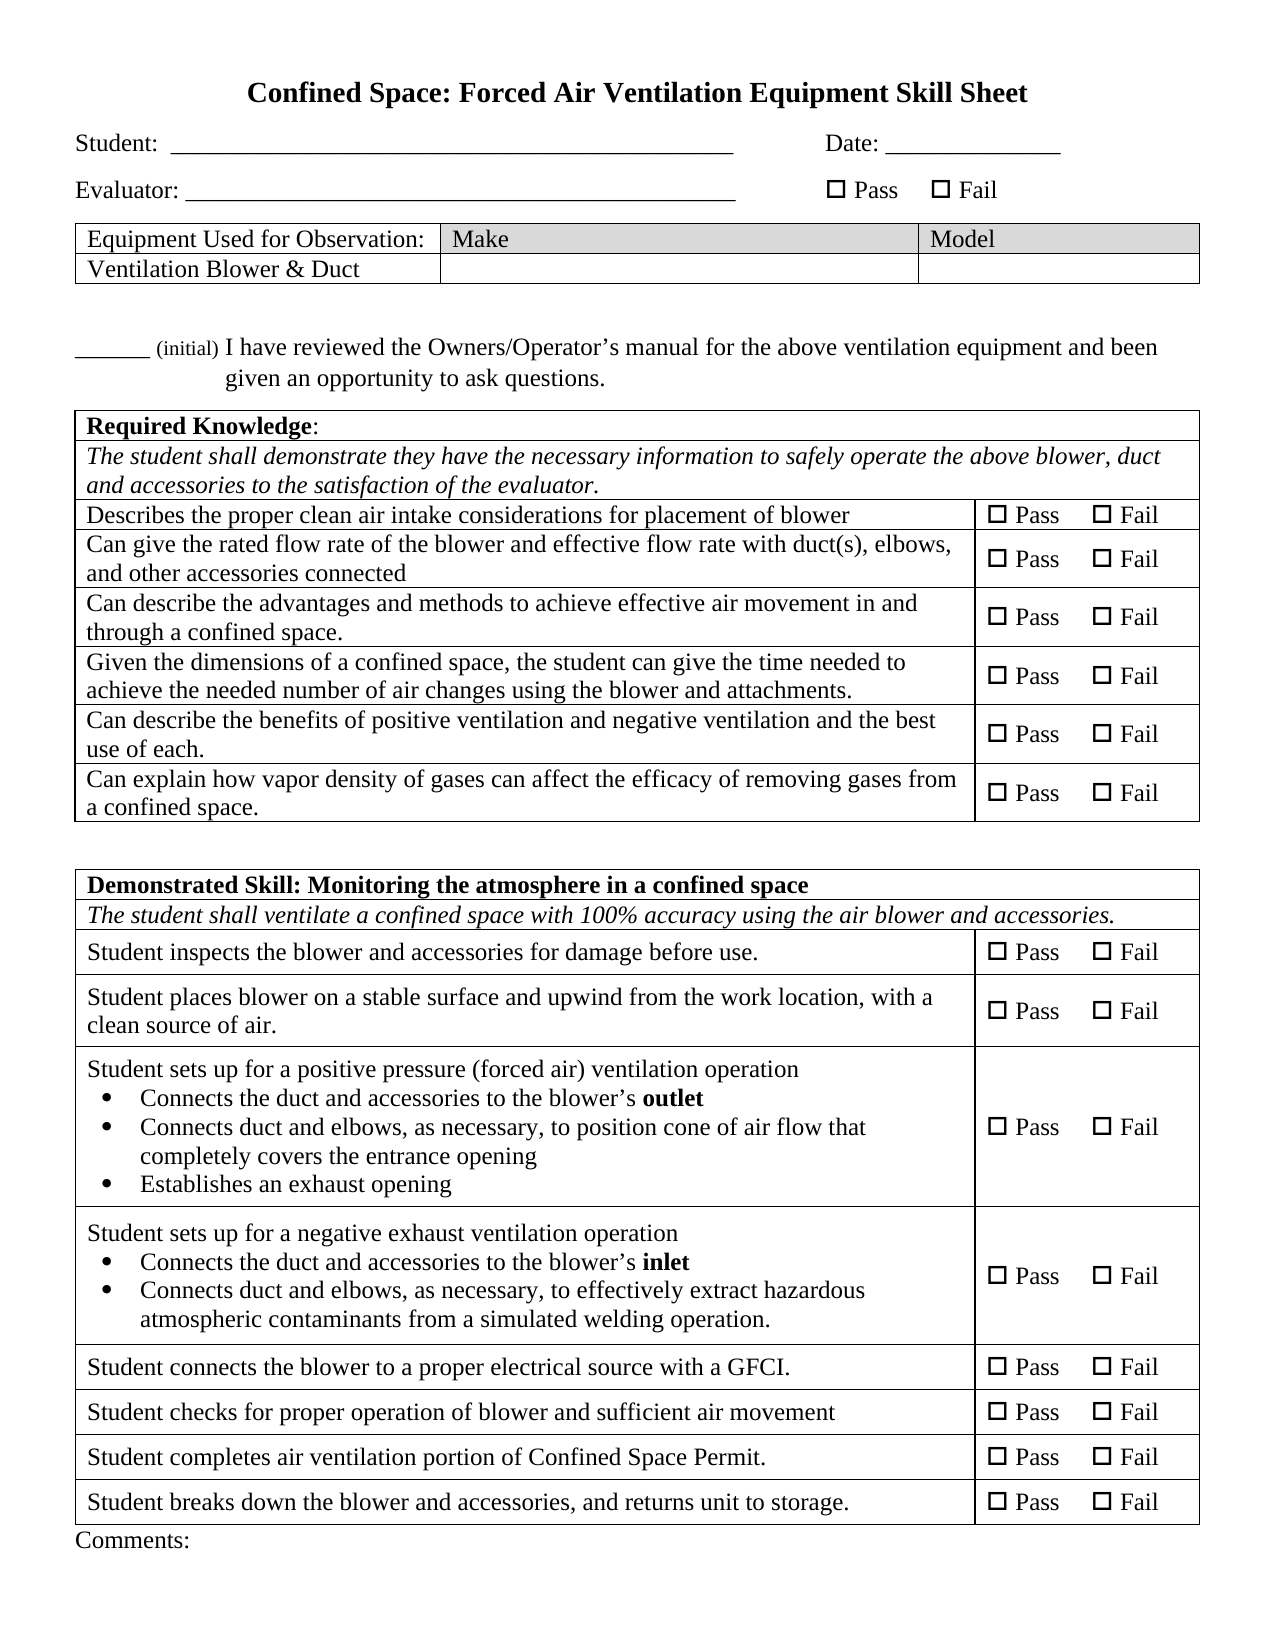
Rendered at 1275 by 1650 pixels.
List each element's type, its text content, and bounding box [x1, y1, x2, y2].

table_cell The student shall demonstrate they have the necessary information to safely operate the above blower, duct and accessories to the satisfaction of the evaluator. [76, 441, 1199, 499]
table_cell The student shall ventilate a confined space with 100% accuracy using the air blower and accessories. [76, 900, 1199, 929]
table_cell Given the dimensions of a confined space, the student can give the time needed to achieve the needed number of air changes using the blower and attachments. [76, 647, 974, 704]
table_cell Pass Fail [976, 1390, 1199, 1434]
table_cell Can explain how vapor density of gases can affect the efficacy of removing gases from a confined space. [76, 764, 974, 821]
table_header Demonstrated Skill: Monitoring the atmosphere in a confined space [76, 870, 1199, 899]
table_cell Pass Fail [976, 647, 1199, 704]
table_cell Student inspects the blower and accessories for damage before use. [76, 930, 974, 974]
text Comments: [75, 1525, 1200, 1553]
text Evaluator: ____________________________________________ Pass Fail [75, 176, 1200, 204]
text Confined Space: Forced Air Ventilation Equipment Skill Sheet [75, 75, 1200, 108]
text ______ (initial) I have reviewed the Owners/Operator’s manual for the above ventilation equipment and been given an opportunity to ask questions. [75, 332, 1200, 391]
table_header Model [919, 224, 1199, 253]
table_cell [441, 254, 918, 283]
table_cell Pass Fail [976, 500, 1199, 528]
table_header Equipment Used for Observation: [76, 224, 440, 253]
table_cell Can describe the benefits of positive ventilation and negative ventilation and the best use of each. [76, 705, 974, 763]
table_cell Student checks for proper operation of blower and sufficient air movement [76, 1390, 974, 1434]
table_header Required Knowledge: [76, 411, 1199, 440]
table_cell Describes the proper clean air intake considerations for placement of blower [76, 500, 974, 528]
table_cell Student connects the blower to a proper electrical source with a GFCI. [76, 1345, 974, 1389]
table_cell Student sets up for a negative exhaust ventilation operation Connects the duct and accessories to the blower’s inlet Connects duct and elbows, as necessary, to effectively extract hazardous atmospheric contaminants from a simulated welding operation. [76, 1207, 974, 1344]
table_cell Pass Fail [976, 1047, 1199, 1206]
table_cell Can give the rated flow rate of the blower and effective flow rate with duct(s), elbows, and other accessories connected [76, 530, 974, 587]
table_cell Pass Fail [976, 1480, 1199, 1524]
table_header Make [441, 224, 918, 253]
text Student: _____________________________________________ Date: ______________ [75, 128, 1200, 157]
table_cell Ventilation Blower & Duct [76, 254, 440, 283]
table_cell Student completes air ventilation portion of Confined Space Permit. [76, 1435, 974, 1479]
table_cell Pass Fail [976, 705, 1199, 763]
table_cell Pass Fail [976, 975, 1199, 1046]
table_cell Pass Fail [976, 588, 1199, 646]
table_cell Student places blower on a stable surface and upwind from the work location, with a clean source of air. [76, 975, 974, 1046]
table_cell Pass Fail [976, 1207, 1199, 1344]
table_cell Student breaks down the blower and accessories, and returns unit to storage. [76, 1480, 974, 1524]
table_cell Pass Fail [976, 1345, 1199, 1389]
table_cell Student sets up for a positive pressure (forced air) ventilation operation Connects the duct and accessories to the blower’s outlet Connects duct and elbows, as necessary, to position cone of air flow that completely covers the entrance opening Establishes an exhaust opening [76, 1047, 974, 1206]
table_cell Pass Fail [976, 930, 1199, 974]
table_cell Pass Fail [976, 530, 1199, 587]
table_cell Pass Fail [976, 764, 1199, 821]
table_cell Can describe the advantages and methods to achieve effective air movement in and through a confined space. [76, 588, 974, 646]
table_cell [919, 254, 1199, 283]
table_cell Pass Fail [976, 1435, 1199, 1479]
